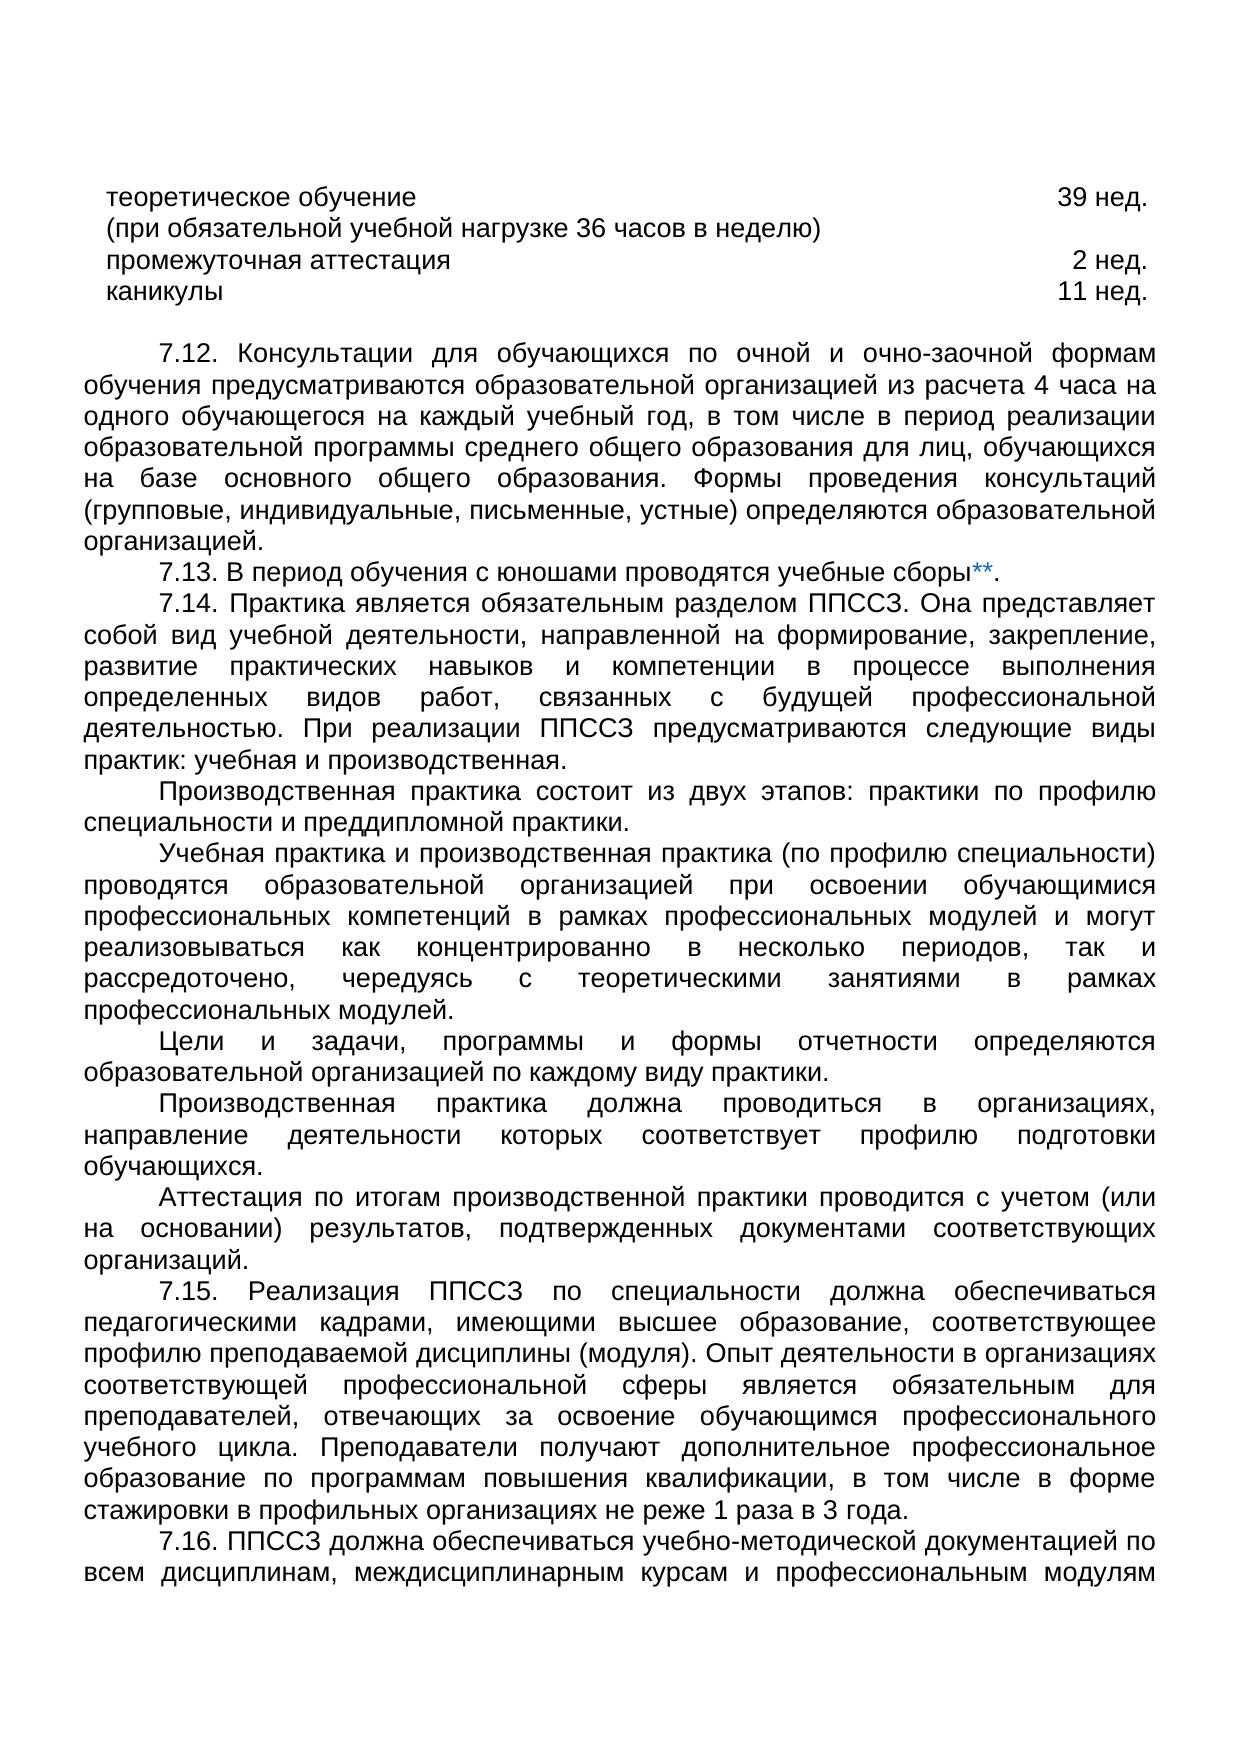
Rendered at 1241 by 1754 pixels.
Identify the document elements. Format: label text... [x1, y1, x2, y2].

table_cell 11 нед. [999, 275, 1159, 306]
table_cell 2 нед. [999, 244, 1159, 275]
text 7.12. Консультации для обучающихся по очной и очно-заочной формам обучения предусматриваются образовательной организацией из расчета 4 часа на одного обучающегося на каждый учебный год, в том числе в период реализации образовательной программы среднего общего образования для лиц, обучающихся на базе основного общего образования. Формы проведения консультаций (групповые, индивидуальные, письменные, устные) определяются образовательной организацией. [83, 337, 1157, 556]
text 7.14. Практика является обязательным разделом ППССЗ. Она представляет собой вид учебной деятельности, направленной на формирование, закрепление, развитие практических навыков и компетенции в процессе выполнения определенных видов работ, связанных с будущей профессиональной деятельностью. При реализации ППССЗ предусматриваются следующие виды практик: учебная и производственная. [83, 587, 1157, 775]
table_cell промежуточная аттестация [95, 244, 999, 275]
text 7.13. В период обучения с юношами проводятся учебные сборы**. [83, 556, 1157, 587]
text 7.15. Реализация ППССЗ по специальности должна обеспечиваться педагогическими кадрами, имеющими высшее образование, соответствующее профилю преподаваемой дисциплины (модуля). Опыт деятельности в организациях соответствующей профессиональной сферы является обязательным для преподавателей, отвечающих за освоение обучающимся профессионального учебного цикла. Преподаватели получают дополнительное профессиональное образование по программам повышения квалификации, в том числе в форме стажировки в профильных организациях не реже 1 раза в 3 года. [83, 1275, 1157, 1525]
table_cell каникулы [95, 275, 999, 306]
text Производственная практика состоит из двух этапов: практики по профилю специальности и преддипломной практики. [83, 775, 1157, 837]
table_header теоретическое обучение (при обязательной учебной нагрузке 36 часов в неделю) [95, 181, 999, 244]
text Производственная практика должна проводиться в организациях, направление деятельности которых соответствует профилю подготовки обучающихся. [83, 1087, 1157, 1181]
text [83, 1525, 1157, 1587]
table_header 39 нед. [999, 181, 1159, 244]
text Цели и задачи, программы и формы отчетности определяются образовательной организацией по каждому виду практики. [83, 1025, 1157, 1087]
text Учебная практика и производственная практика (по профилю специальности) проводятся образовательной организацией при освоении обучающимися профессиональных компетенций в рамках профессиональных модулей и могут реализовываться как концентрированно в несколько периодов, так и рассредоточено, чередуясь с теоретическими занятиями в рамках профессиональных модулей. [83, 837, 1157, 1025]
text Аттестация по итогам производственной практики проводится с учетом (или на основании) результатов, подтвержденных документами соответствующих организаций. [83, 1181, 1157, 1275]
